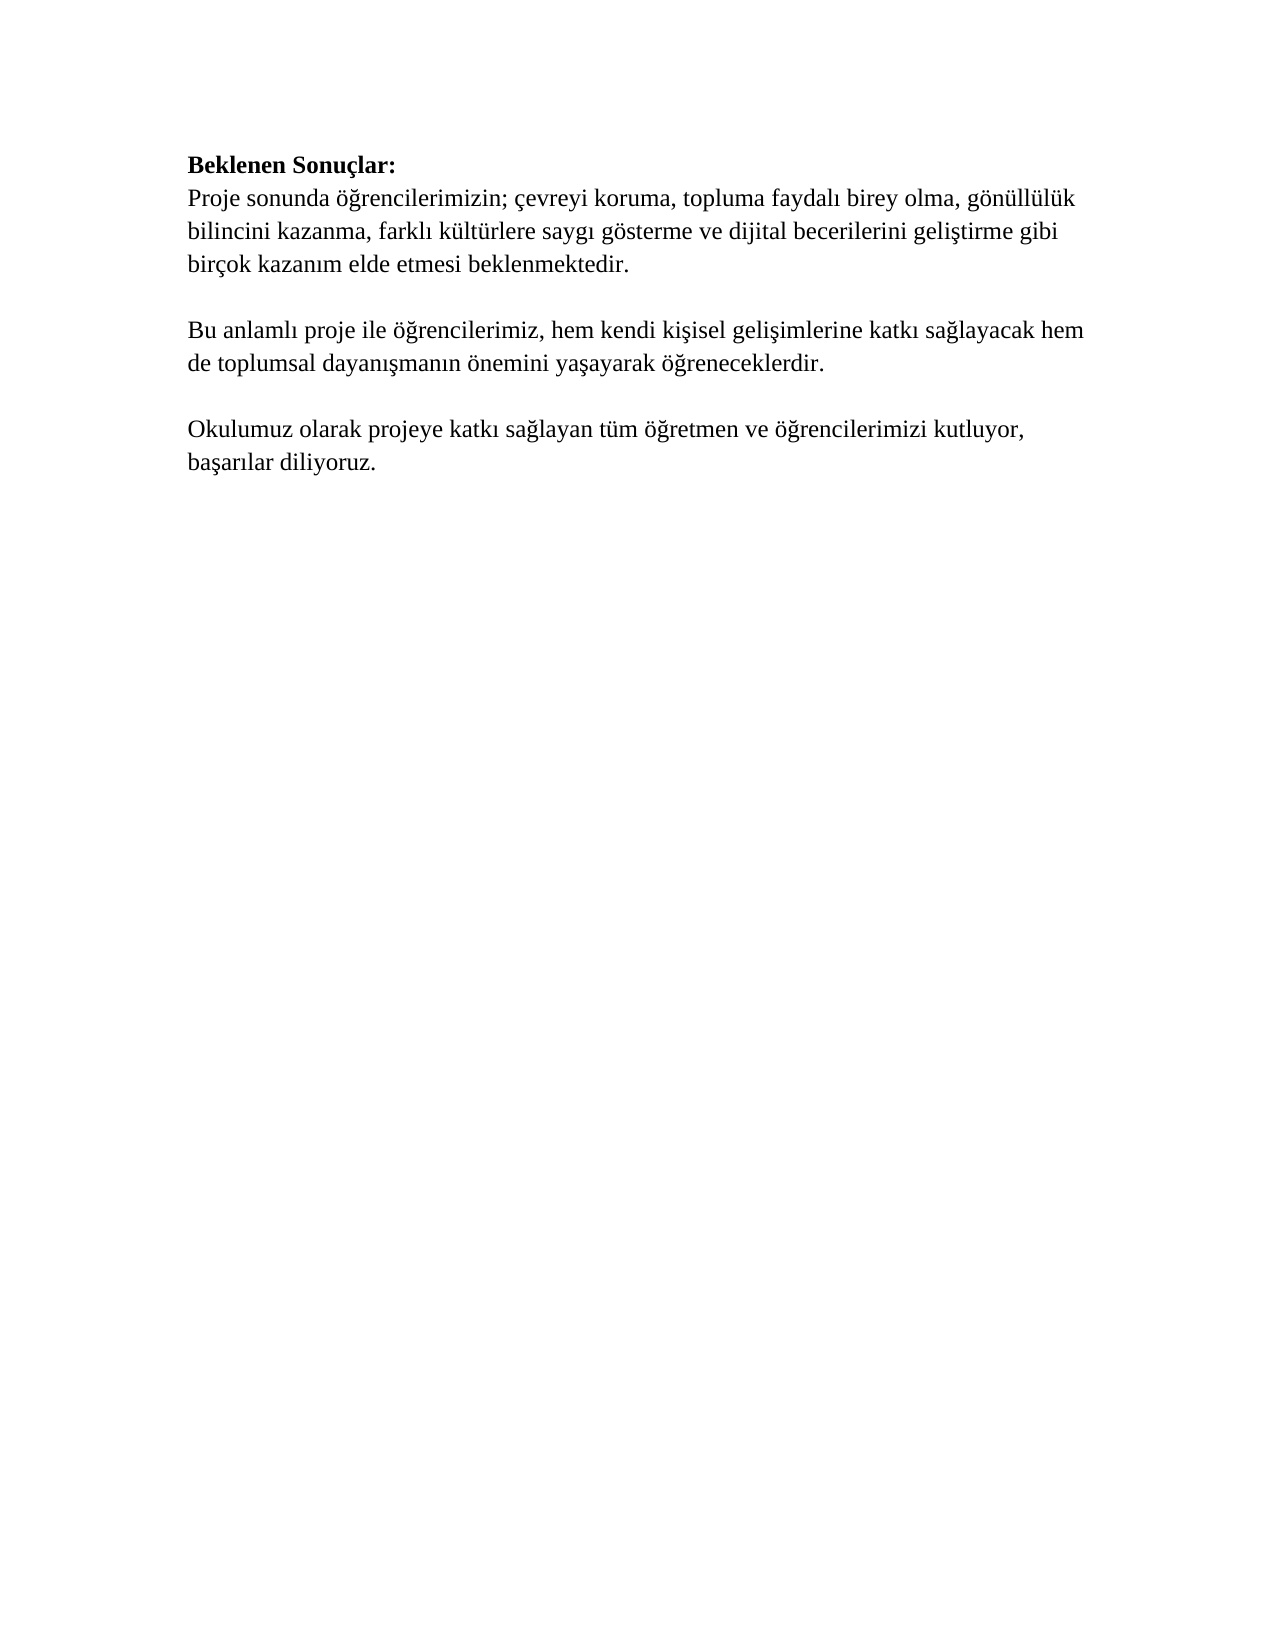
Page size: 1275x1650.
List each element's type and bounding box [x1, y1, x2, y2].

text [187, 150, 1087, 506]
